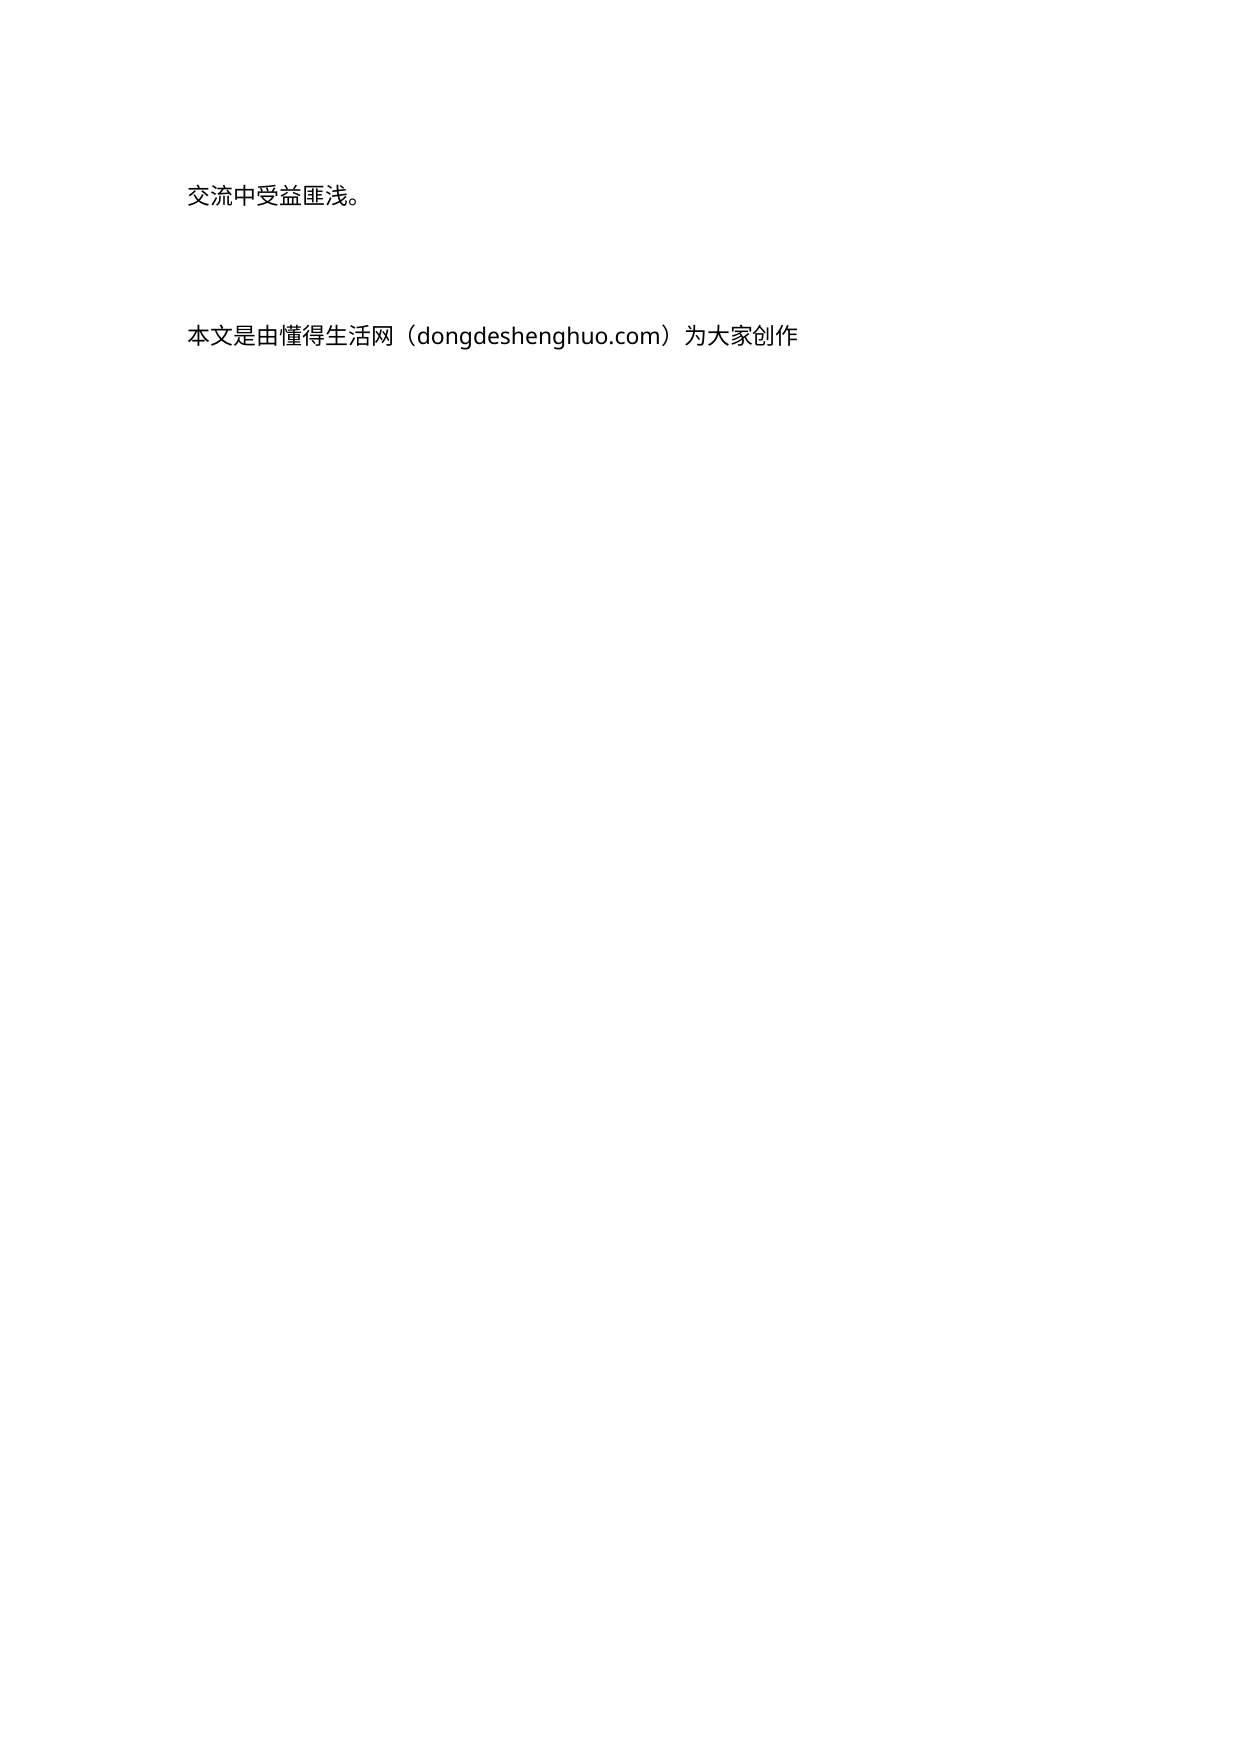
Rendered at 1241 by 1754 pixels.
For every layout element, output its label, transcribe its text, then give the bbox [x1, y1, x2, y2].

text 本文是由懂得生活网（dongdeshenghuo.com）为大家创作 [187, 302, 1053, 367]
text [187, 162, 1053, 227]
